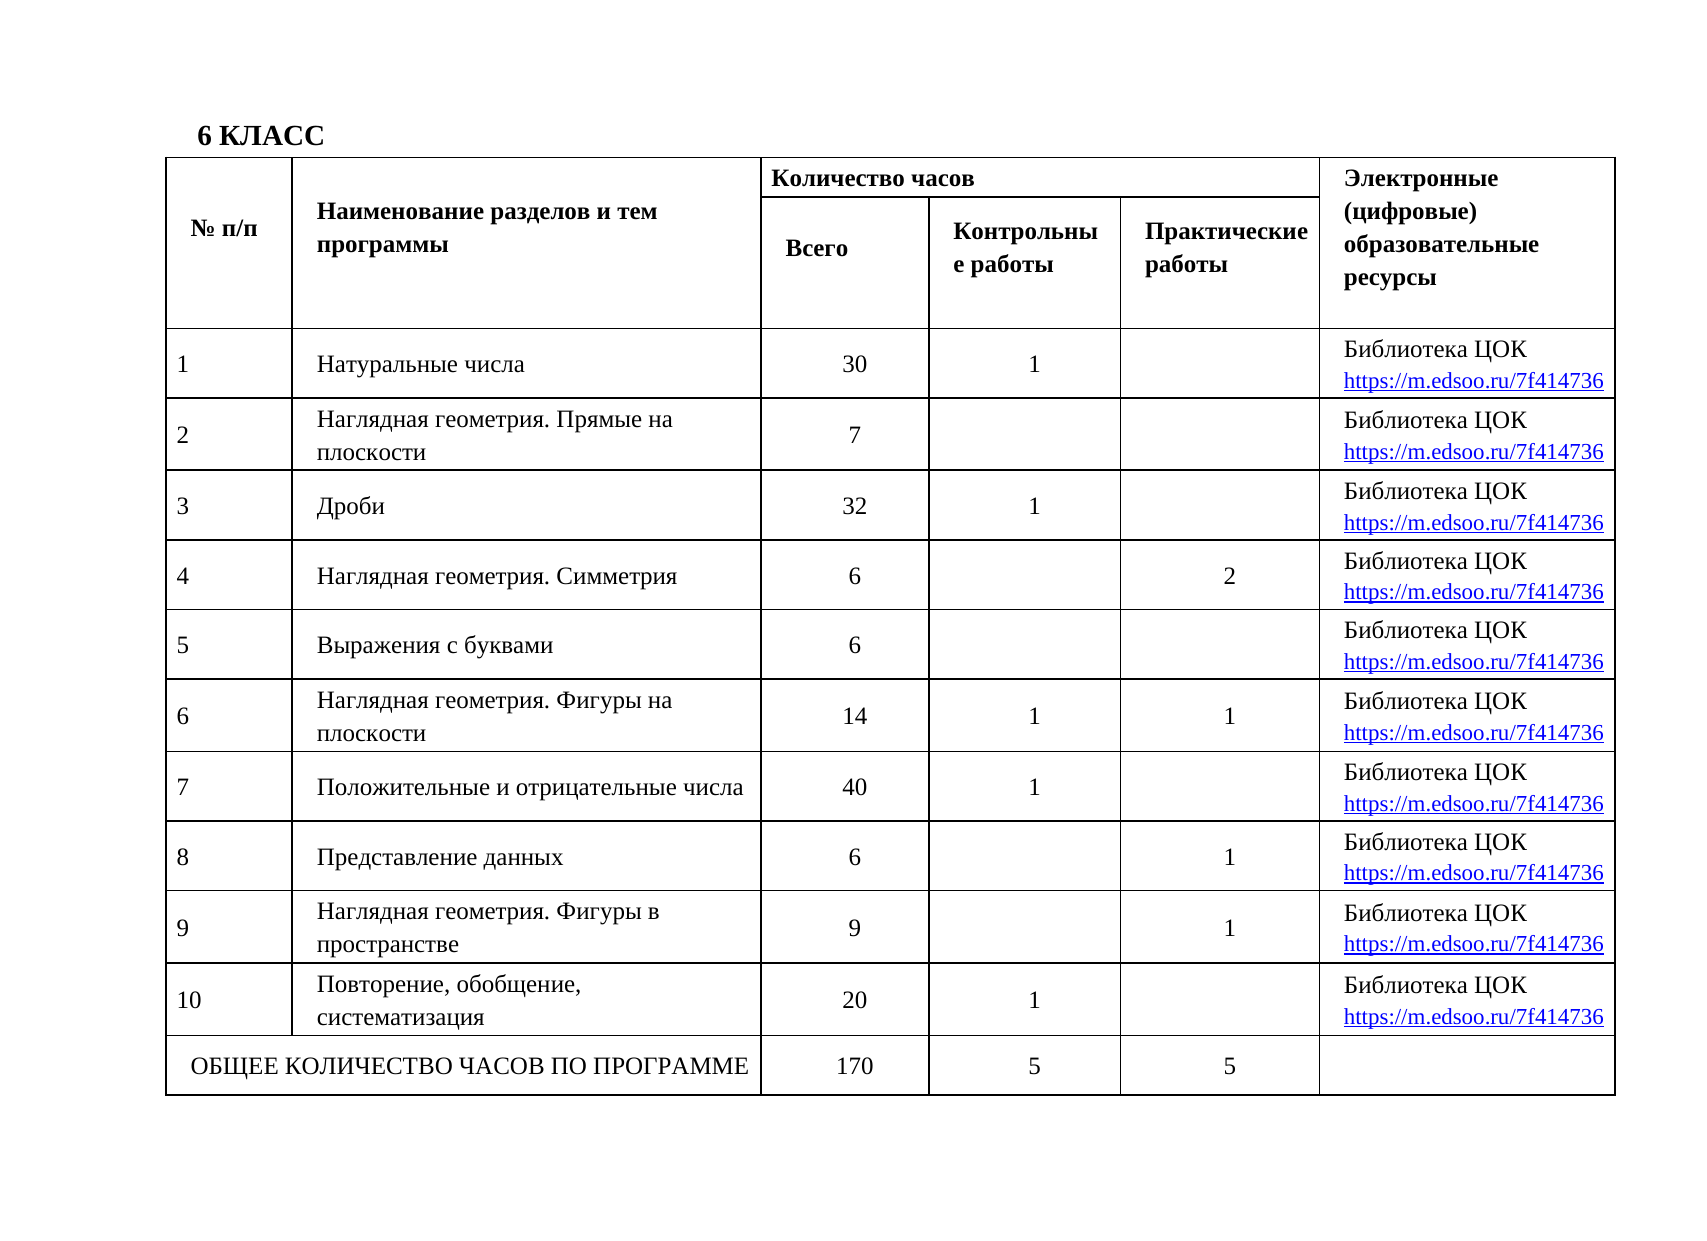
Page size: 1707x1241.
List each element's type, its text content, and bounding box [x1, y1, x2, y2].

table_cell 32 [762, 471, 928, 539]
table_cell 3 [167, 471, 291, 539]
table_cell [1121, 752, 1319, 820]
table_cell [1121, 399, 1319, 469]
table_header Электронные (цифровые) образовательные ресурсы [1320, 158, 1614, 327]
table_cell Наглядная геометрия. Фигуры на плоскости [293, 680, 760, 751]
table_cell Натуральные числа [293, 329, 760, 397]
table_cell [930, 399, 1120, 469]
table_cell [930, 610, 1120, 678]
table_cell Представление данных [293, 822, 760, 890]
table_cell Библиотека ЦОК https://m.edsoo.ru/7f414736 [1320, 471, 1614, 539]
table_cell 2 [167, 399, 291, 469]
table_cell [1121, 964, 1319, 1034]
table_cell Библиотека ЦОК https://m.edsoo.ru/7f414736 [1320, 680, 1614, 751]
table_cell 1 [1121, 680, 1319, 751]
table_cell [1121, 610, 1319, 678]
table_cell 5 [1121, 1036, 1319, 1094]
table_cell Наглядная геометрия. Фигуры в пространстве [293, 891, 760, 962]
table_cell [930, 822, 1120, 890]
table_cell 1 [930, 329, 1120, 397]
table_cell [930, 891, 1120, 962]
table_cell 1 [930, 752, 1120, 820]
table_cell [1121, 471, 1319, 539]
table_cell 2 [1121, 541, 1319, 608]
table_cell Дроби [293, 471, 760, 539]
table_cell 1 [167, 329, 291, 397]
table_cell 6 [762, 541, 928, 608]
table_cell 5 [930, 1036, 1120, 1094]
table_cell 1 [1121, 891, 1319, 962]
table_cell 7 [762, 399, 928, 469]
table_cell 4 [167, 541, 291, 608]
table_cell [1320, 1036, 1614, 1094]
table_cell 1 [930, 680, 1120, 751]
table_cell 6 [167, 680, 291, 751]
table_cell 7 [167, 752, 291, 820]
table_cell Всего [762, 198, 928, 327]
table_cell Библиотека ЦОК https://m.edsoo.ru/7f414736 [1320, 610, 1614, 678]
table_cell 10 [167, 964, 291, 1034]
table_cell Практические работы [1121, 198, 1319, 327]
table_cell Библиотека ЦОК https://m.edsoo.ru/7f414736 [1320, 822, 1614, 890]
table_cell Наглядная геометрия. Симметрия [293, 541, 760, 608]
table_cell [1121, 329, 1319, 397]
table_header Количество часов [762, 158, 1319, 196]
table_cell Наглядная геометрия. Прямые на плоскости [293, 399, 760, 469]
table_cell Повторение, обобщение, систематизация [293, 964, 760, 1034]
table_header № п/п [167, 158, 291, 327]
table_cell Библиотека ЦОК https://m.edsoo.ru/7f414736 [1320, 541, 1614, 608]
table_cell 1 [930, 964, 1120, 1034]
text 6 КЛАСС [190, 118, 1618, 152]
table_cell 20 [762, 964, 928, 1034]
table_cell ОБЩЕЕ КОЛИЧЕСТВО ЧАСОВ ПО ПРОГРАММЕ [167, 1036, 760, 1094]
table_cell 6 [762, 822, 928, 890]
table_cell 30 [762, 329, 928, 397]
table_cell 6 [762, 610, 928, 678]
table_header Наименование разделов и тем программы [293, 158, 760, 327]
table_cell 40 [762, 752, 928, 820]
table_cell 8 [167, 822, 291, 890]
table_cell 9 [167, 891, 291, 962]
table_cell Библиотека ЦОК https://m.edsoo.ru/7f414736 [1320, 964, 1614, 1034]
table_cell Выражения с буквами [293, 610, 760, 678]
table_cell 9 [762, 891, 928, 962]
table_cell Библиотека ЦОК https://m.edsoo.ru/7f414736 [1320, 329, 1614, 397]
table_cell 170 [762, 1036, 928, 1094]
table_cell 1 [930, 471, 1120, 539]
table_cell Положительные и отрицательные числа [293, 752, 760, 820]
table_cell Библиотека ЦОК https://m.edsoo.ru/7f414736 [1320, 891, 1614, 962]
table_cell Библиотека ЦОК https://m.edsoo.ru/7f414736 [1320, 399, 1614, 469]
table_cell 14 [762, 680, 928, 751]
table_cell 1 [1121, 822, 1319, 890]
table_cell [930, 541, 1120, 608]
table_cell Библиотека ЦОК https://m.edsoo.ru/7f414736 [1320, 752, 1614, 820]
table_cell 5 [167, 610, 291, 678]
table_cell Контрольные работы [930, 198, 1120, 327]
